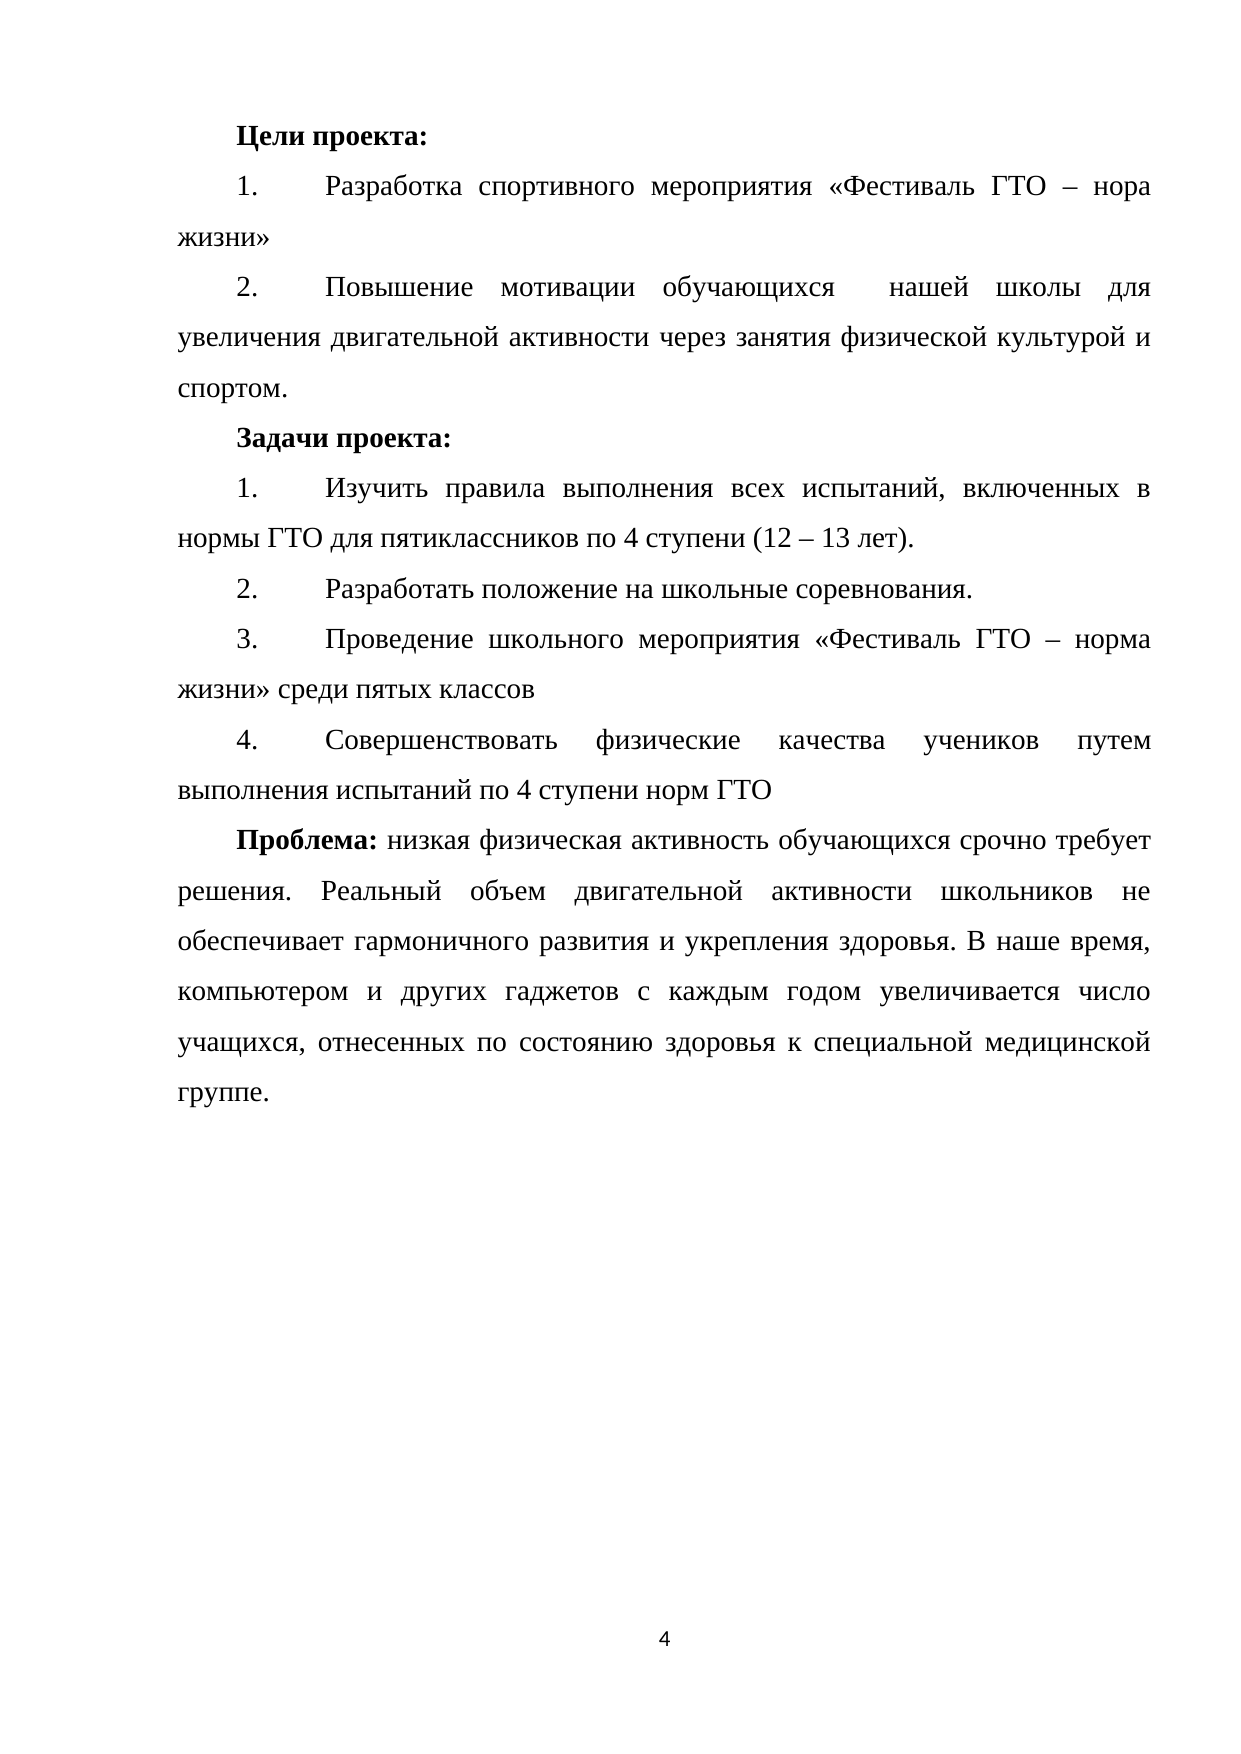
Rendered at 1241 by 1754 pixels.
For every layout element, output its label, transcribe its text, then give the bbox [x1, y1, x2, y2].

text Цели проекта: [177, 118, 1152, 152]
list Разработка спортивного мероприятия «Фестиваль ГТО – нора жизни» [177, 168, 1152, 252]
list Разработать положение на школьные соревнования. [177, 571, 1152, 604]
text Задачи проекта: [177, 420, 1152, 453]
list Повышение мотивации обучающихся нашей школы для увеличения двигательной активности через занятия физической культурой и спортом. [177, 269, 1152, 403]
list Совершенствовать физические качества учеников путем выполнения испытаний по 4 ступени норм ГТО [177, 722, 1152, 806]
text Проблема: низкая физическая активность обучающихся срочно требует решения. Реальный объем двигательной активности школьников не обеспечивает гармоничного развития и укрепления здоровья. В наше время, компьютером и других гаджетов с каждым годом увеличивается число учащихся, отнесенных по состоянию здоровья к специальной медицинской группе. [177, 822, 1152, 1108]
list Проведение школьного мероприятия «Фестиваль ГТО – норма жизни» среди пятых классов [177, 621, 1152, 705]
list Изучить правила выполнения всех испытаний, включенных в нормы ГТО для пятиклассников по 4 ступени (12 – 13 лет). [177, 470, 1152, 554]
